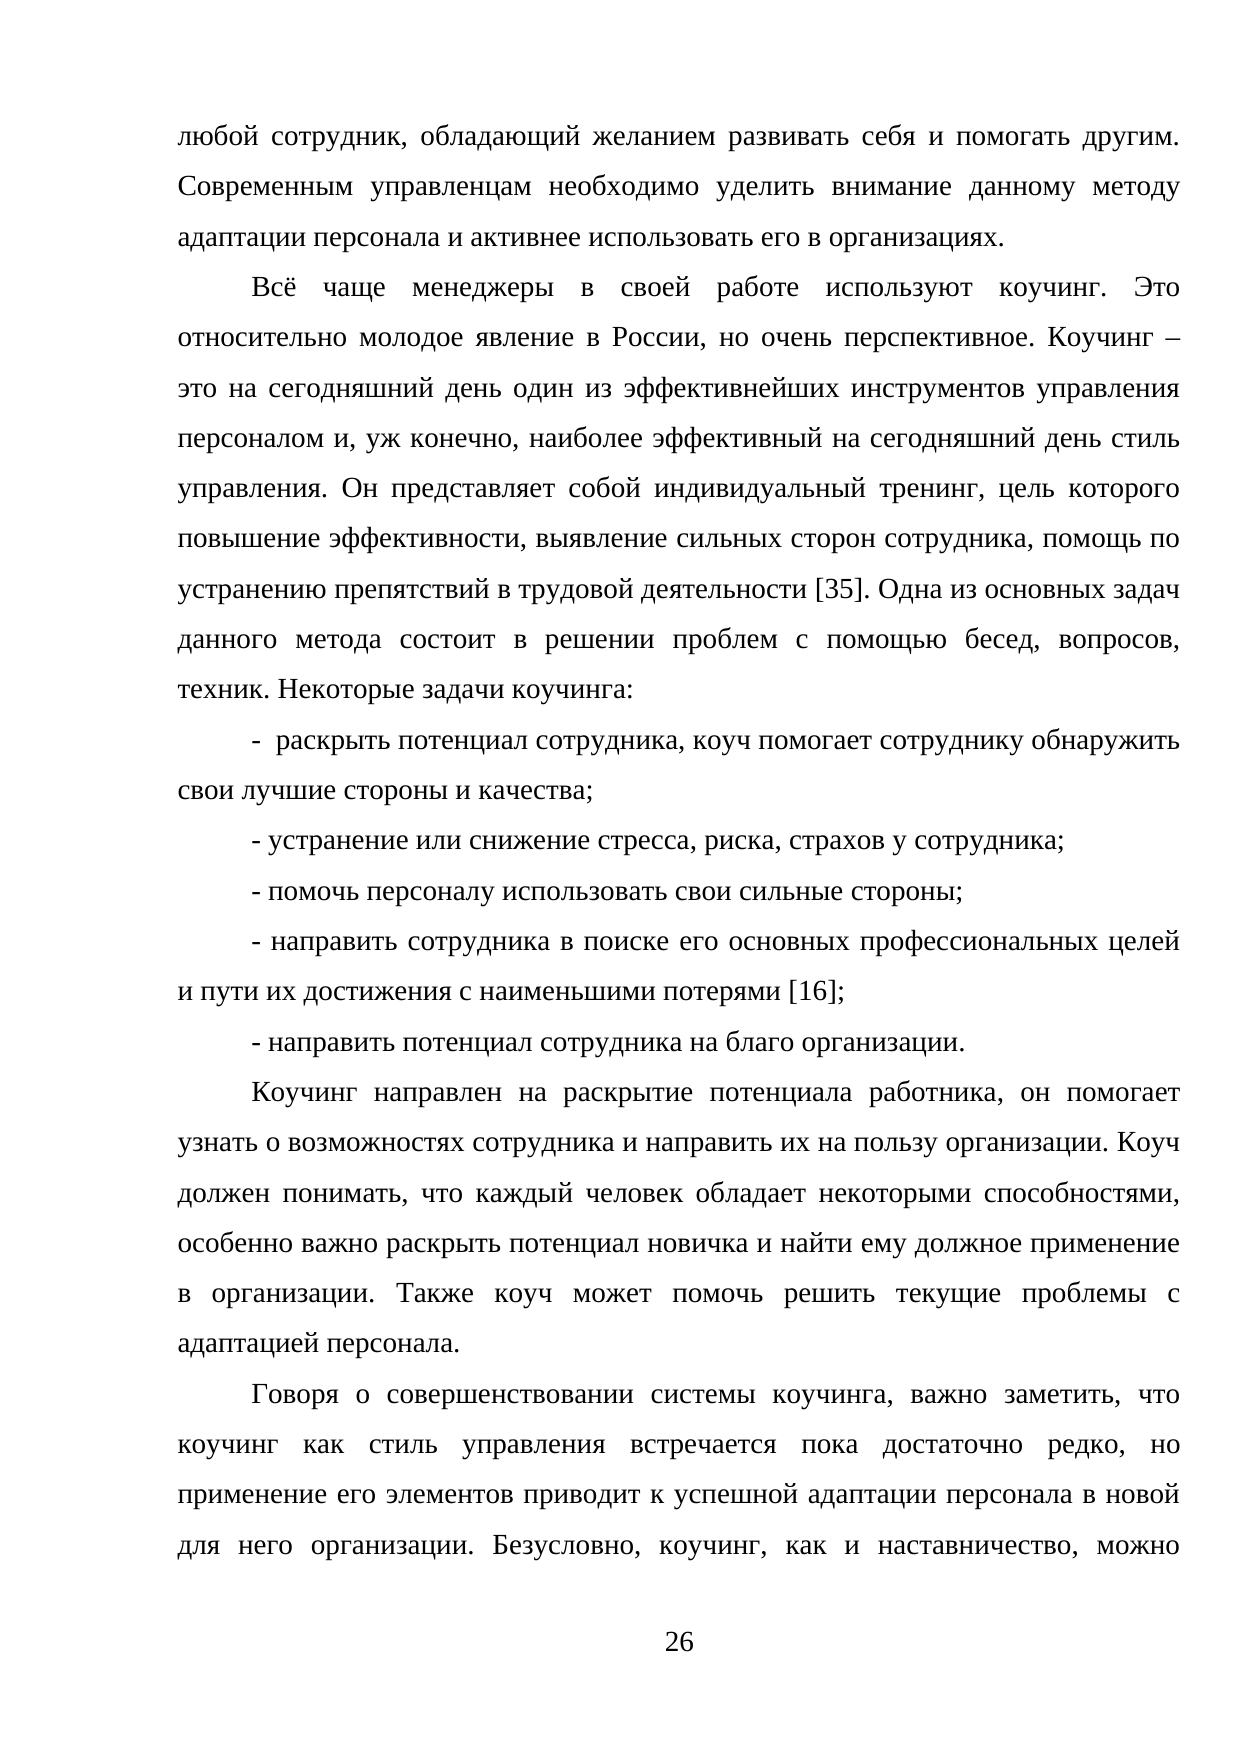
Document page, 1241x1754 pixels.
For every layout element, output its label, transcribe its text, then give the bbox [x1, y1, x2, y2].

text Коучинг направлен на раскрытие потенциала работника, он помогает узнать о возможностях сотрудника и направить их на пользу организации. Коуч должен понимать, что каждый человек обладает некоторыми способностями, особенно важно раскрыть потенциал новичка и найти ему должное применение в организации. Также коуч может помочь решить текущие проблемы с адаптацией персонала. [177, 1074, 1181, 1359]
text - устранение или снижение стресса, риска, страхов у сотрудника; [177, 822, 1181, 856]
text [177, 1376, 1181, 1560]
text - помочь персоналу использовать свои сильные стороны; [177, 873, 1181, 906]
text - направить потенциал сотрудника на благо организации. [177, 1024, 1181, 1057]
text Всё чаще менеджеры в своей работе используют коучинг. Это относительно молодое явление в России, но очень перспективное. Коучинг – это на сегодняшний день один из эффективнейших инструментов управления персоналом и, уж конечно, наиболее эффективный на сегодняшний день стиль управления. Он представляет собой индивидуальный тренинг, цель которого повышение эффективности, выявление сильных сторон сотрудника, помощь по устранению препятствий в трудовой деятельности [35]. Одна из основных задач данного метода состоит в решении проблем с помощью бесед, вопросов, техник. Некоторые задачи коучинга: [177, 269, 1181, 705]
text - раскрыть потенциал сотрудника, коуч помогает сотруднику обнаружить свои лучшие стороны и качества; [177, 722, 1181, 806]
text - направить сотрудника в поиске его основных профессиональных целей и пути их достижения с наименьшими потерями [16]; [177, 923, 1181, 1007]
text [177, 118, 1181, 252]
